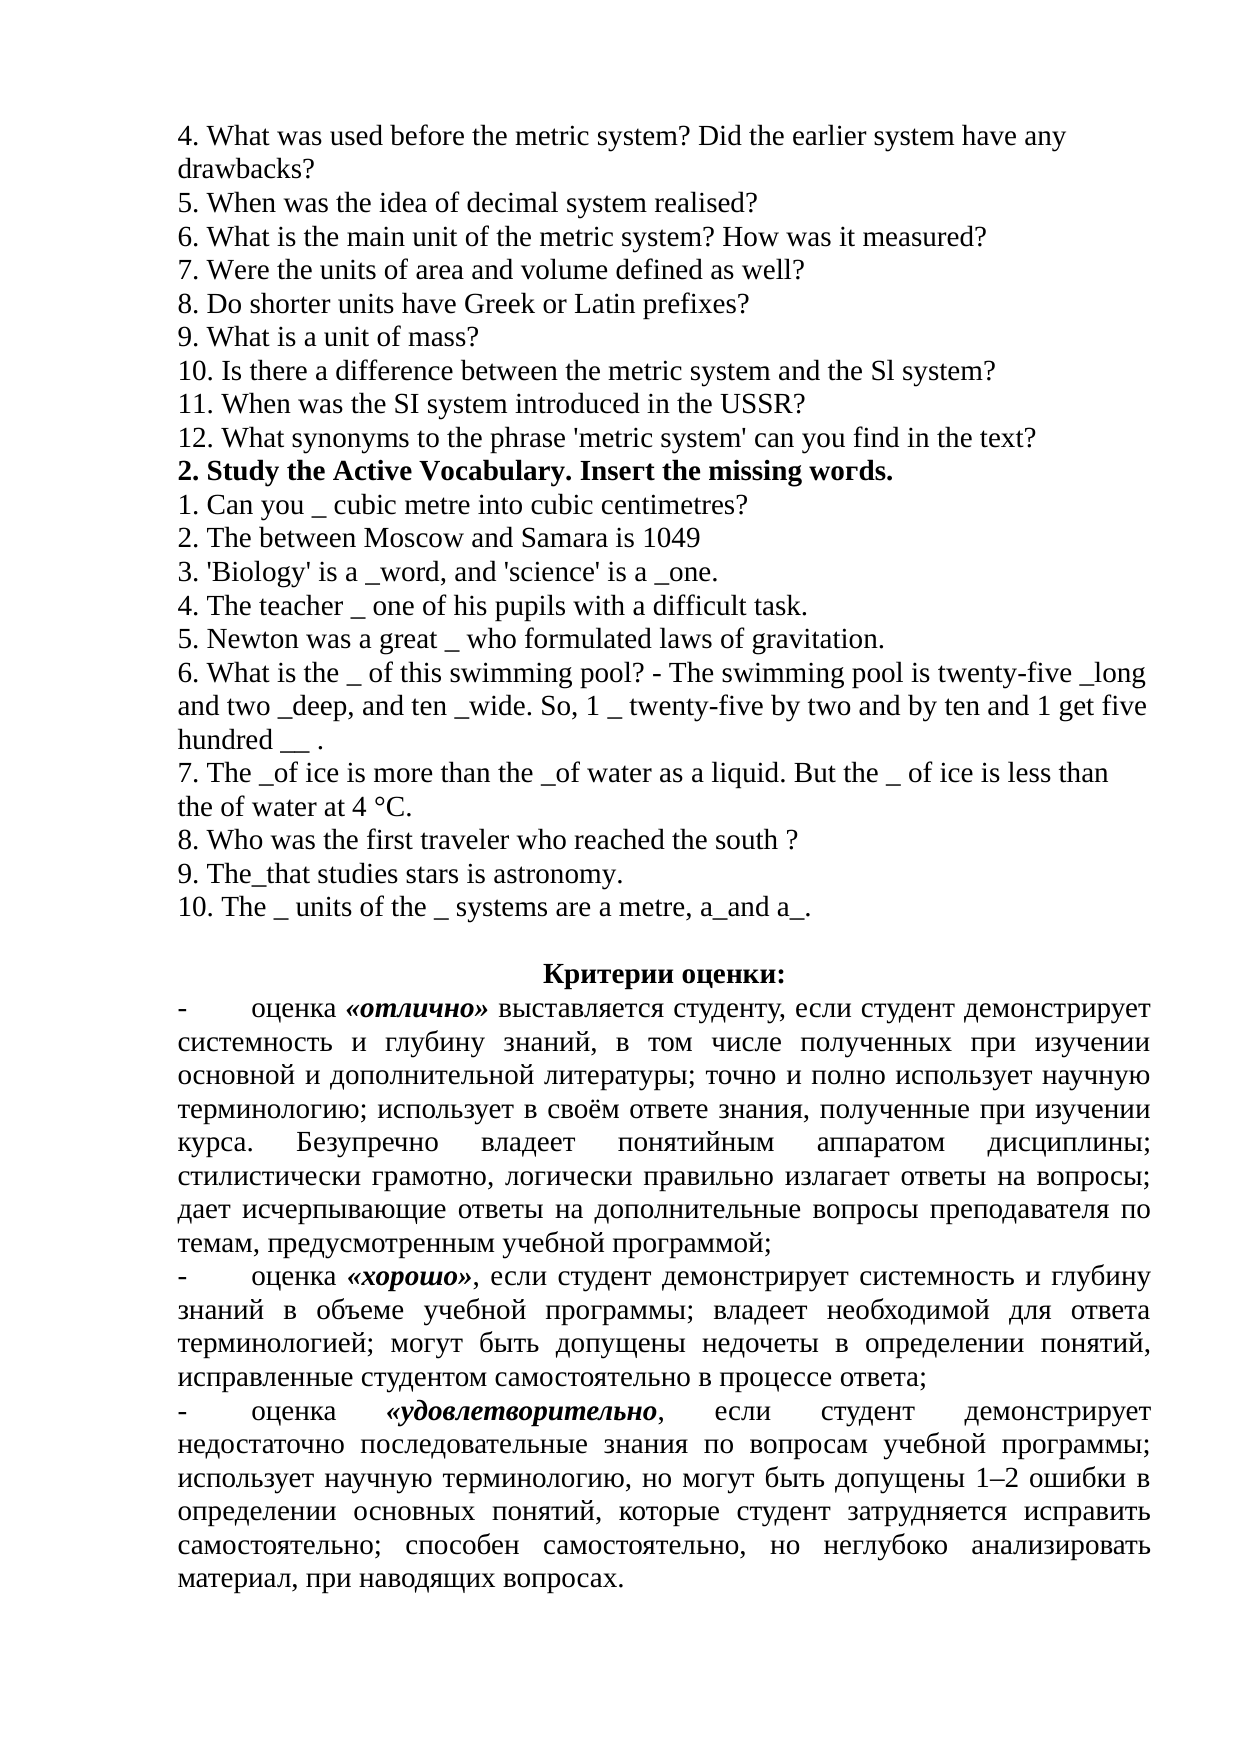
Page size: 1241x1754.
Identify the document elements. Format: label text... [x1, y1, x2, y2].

list оценка «удовлетворительно, если студент демонстрирует недостаточно последовательные знания по вопросам учебной программы; использует научную терминологию, но могут быть допущены 1–2 ошибки в определении основных понятий, которые студент затрудняется исправить самостоятельно; способен самостоятельно, но неглубоко анализировать материал, при наводящих вопросах. [177, 1393, 1152, 1594]
text 7. The _of ice is more than the _of water as а liquid. But the _ of ice is less than the of water at 4 °С. [177, 755, 1152, 822]
text 2. Study the Active Vocabulary. Inseгt the missing woгds. [177, 453, 1152, 487]
text 9. The_that studies stars is astronomy. [177, 856, 1152, 889]
text 3. 'Biology' is а _word, and 'science' is а _one. [177, 554, 1152, 588]
text 12. What synonyms to the phrase 'metric system' can you find in the text? [177, 420, 1152, 453]
text 6. What is the _ of this swimming pool? - The swimming pool is twenty-five _long and two _deep, and ten _wide. So, 1 _ twenty-five bу two and bу ten and 1 get five hundred __ . [177, 655, 1152, 755]
text 10. Is there а difference between the metric system and the Sl system? [177, 353, 1152, 386]
list оценка «хорошо», если студент демонстрирует системность и глубину знаний в объеме учебной программы; владеет необходимой для ответа терминологией; могут быть допущены недочеты в определении понятий, исправленные студентом самостоятельно в процессе ответа; [177, 1258, 1152, 1393]
text 2. The between Moscow and Samara is 1049 [177, 521, 1152, 554]
text 5. When was the idea of decimal system realised? [177, 185, 1152, 219]
text Критерии оценки: [177, 957, 1152, 990]
text 11. When was the SI system introduced in the USSR? [177, 386, 1152, 420]
text 1. Can you _ cubic metre into cubic centimetres? [177, 487, 1152, 521]
text 10. The _ units of the _ systems are а metre, а_and а_. [177, 889, 1152, 923]
list оценка «отлично» выставляется студенту, если студент демонстрирует системность и глубину знаний, в том числе полученных при изучении основной и дополнительной литературы; точно и полно использует научную терминологию; использует в своём ответе знания, полученные при изучении курса. Безупречно владеет понятийным аппаратом дисциплины; стилистически грамотно, логически правильно излагает ответы на вопросы; дает исчерпывающие ответы на дополнительные вопросы преподавателя по темам, предусмотренным учебной программой; [177, 990, 1152, 1258]
text 9. What is а unit of mass? [177, 319, 1152, 353]
text 4. What was used before the metric system? Did the earlier system have any drawbacks? [177, 118, 1152, 185]
text 6. What is the main unit of the metric system? How was it measured? [177, 219, 1152, 252]
text 8. Do shorter units have Greek or Latin prefixes? [177, 286, 1152, 319]
text 4. The teacher _ one of his pupils with а difficult task. [177, 588, 1152, 621]
text 8. Who was the first traveler who reached the south ? [177, 822, 1152, 856]
text 5. Newton was а great _ who formulated laws of gravitation. [177, 621, 1152, 655]
text 7. Were the units of area and volume defined as well? [177, 252, 1152, 286]
